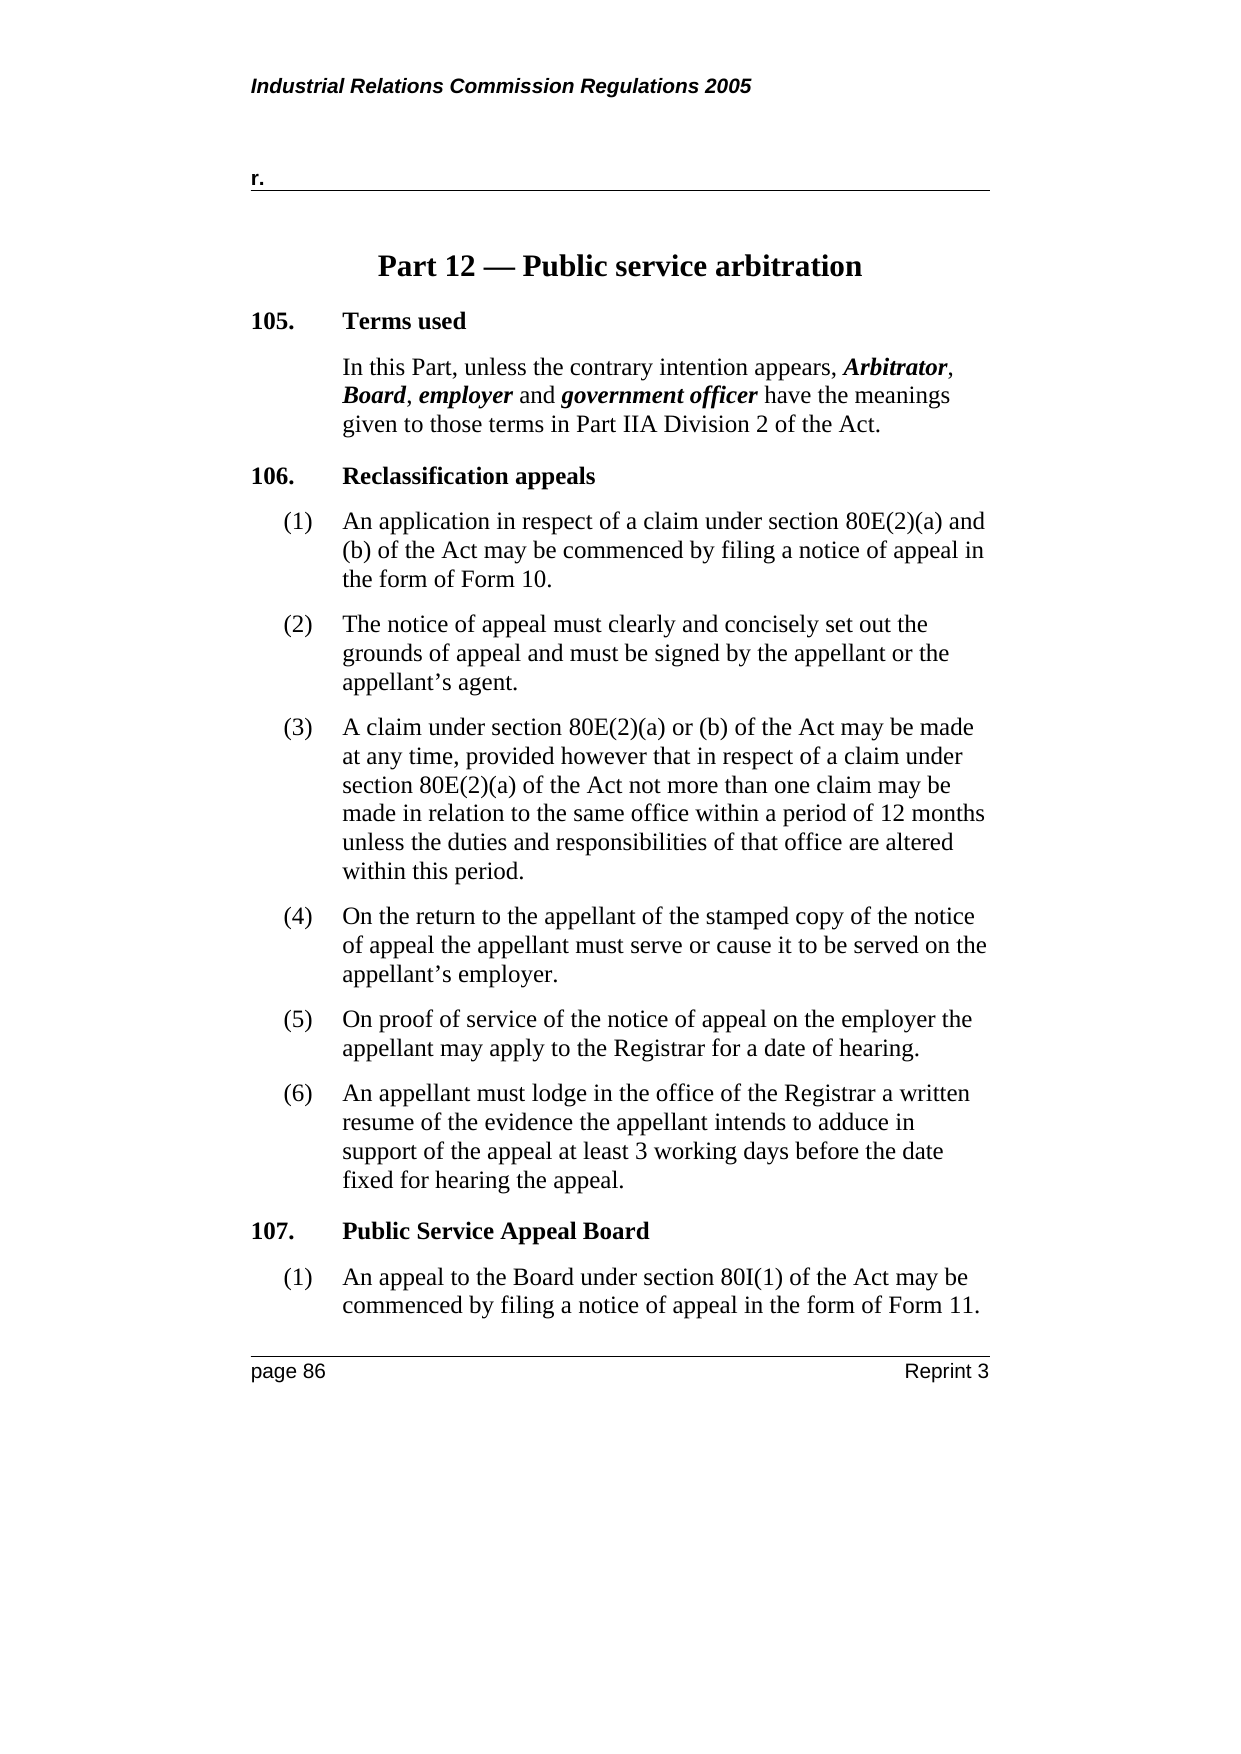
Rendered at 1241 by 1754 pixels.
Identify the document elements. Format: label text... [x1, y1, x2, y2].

subtitle Part 12 — Public service arbitration [251, 247, 990, 283]
text In this Part, unless the contrary intention appears, Arbitrator, Board, employer and government officer have the meanings given to those terms in Part IIA Division 2 of the Act. [251, 352, 990, 438]
subtitle 105. Terms used [251, 306, 990, 335]
text (1) An appeal to the Board under section 80I(1) of the Act may be commenced by filing a notice of appeal in the form of Form 11. [251, 1262, 990, 1319]
text (6) An appellant must lodge in the office of the Registrar a written resume of the evidence the appellant intends to adduce in support of the appeal at least 3 working days before the date fixed for hearing the appeal. [251, 1078, 990, 1193]
text (4) On the return to the appellant of the stamped copy of the notice of appeal the appellant must serve or cause it to be served on the appellant’s employer. [251, 901, 990, 988]
text (2) The notice of appeal must clearly and concisely set out the grounds of appeal and must be signed by the appellant or the appellant’s agent. [251, 609, 990, 696]
text (1) An application in respect of a claim under section 80E(2)(a) and (b) of the Act may be commenced by filing a notice of appeal in the form of Form 10. [251, 506, 990, 593]
subtitle 106. Reclassification appeals [251, 461, 990, 490]
text (5) On proof of service of the notice of appeal on the employer the appellant may apply to the Registrar for a date of hearing. [251, 1004, 990, 1062]
text (3) A claim under section 80E(2)(a) or (b) of the Act may be made at any time, provided however that in respect of a claim under section 80E(2)(a) of the Act not more than one claim may be made in relation to the same office within a period of 12 months unless the duties and responsibilities of that office are altered within this period. [251, 712, 990, 885]
subtitle 107. Public Service Appeal Board [251, 1216, 990, 1245]
